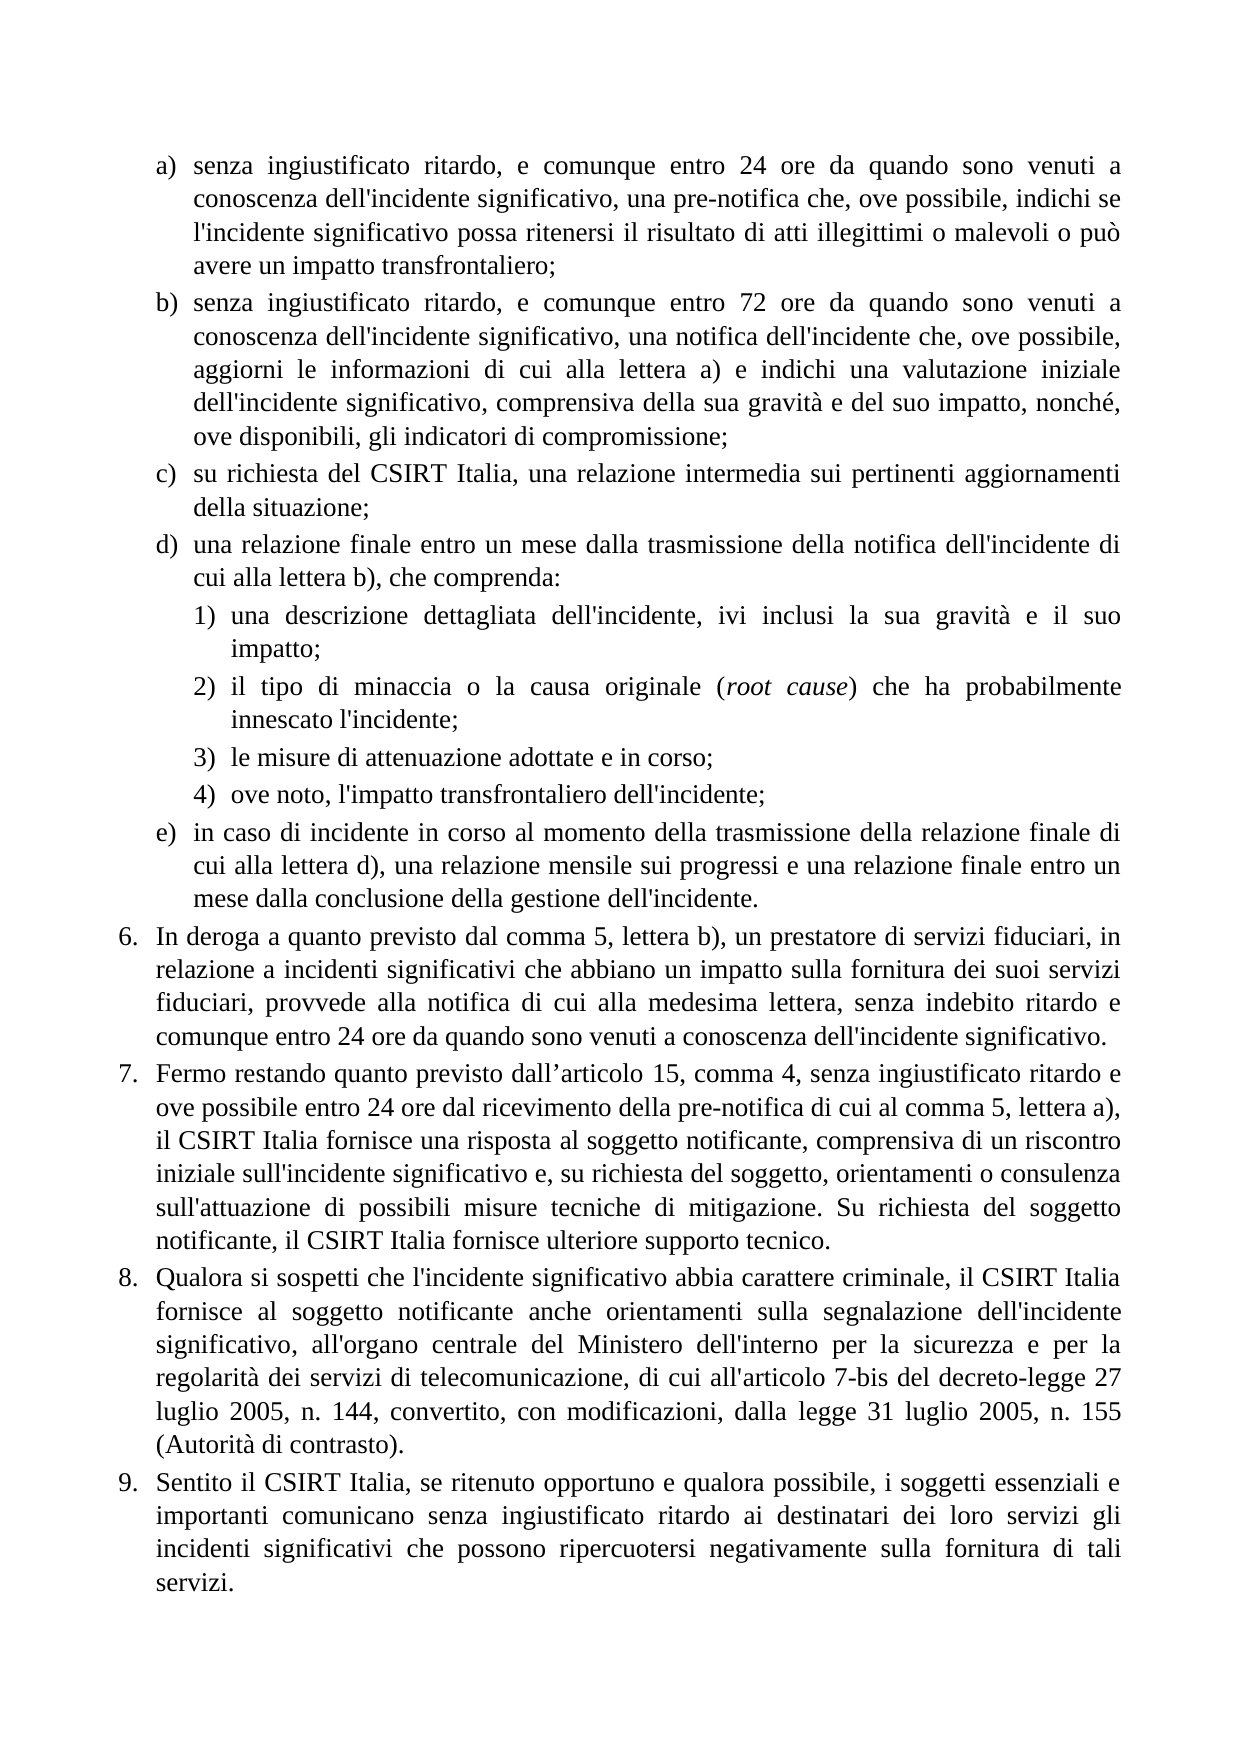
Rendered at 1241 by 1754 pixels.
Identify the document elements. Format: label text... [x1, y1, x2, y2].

list senza ingiustificato ritardo, e comunque entro 24 ore da quando sono venuti a conoscenza dell'incidente significativo, una pre-notifica che, ove possibile, indichi se l'incidente significativo possa ritenersi il risultato di atti illegittimi o malevoli o può avere un impatto transfrontaliero; [156, 148, 1122, 281]
list una relazione finale entro un mese dalla trasmissione della notifica dell'incidente di cui alla lettera b), che comprenda: [156, 527, 1122, 593]
list Qualora si sospetti che l'incidente significativo abbia carattere criminale, il CSIRT Italia fornisce al soggetto notificante anche orientamenti sulla segnalazione dell'incidente significativo, all'organo centrale del Ministero dell'interno per la sicurezza e per la regolarità dei servizi di telecomunicazione, di cui all'articolo 7-bis del decreto-legge 27 luglio 2005, n. 144, convertito, con modificazioni, dalla legge 31 luglio 2005, n. 155 (Autorità di contrasto). [118, 1260, 1122, 1460]
list le misure di attenuazione adottate e in corso; [193, 739, 1122, 773]
list ove noto, l'impatto transfrontaliero dell'incidente; [193, 777, 1122, 810]
list su richiesta del CSIRT Italia, una relazione intermedia sui pertinenti aggiornamenti della situazione; [156, 456, 1122, 523]
list il tipo di minaccia o la causa originale (root cause) che ha probabilmente innescato l'incidente; [193, 668, 1122, 735]
list Sentito il CSIRT Italia, se ritenuto opportuno e qualora possibile, i soggetti essenziali e importanti comunicano senza ingiustificato ritardo ai destinatari dei loro servizi gli incidenti significativi che possono ripercuotersi negativamente sulla fornitura di tali servizi. [118, 1464, 1122, 1598]
list Fermo restando quanto previsto dall’articolo 15, comma 4, senza ingiustificato ritardo e ove possibile entro 24 ore dal ricevimento della pre-notifica di cui al comma 5, lettera a), il CSIRT Italia fornisce una risposta al soggetto notificante, comprensiva di un riscontro iniziale sull'incidente significativo e, su richiesta del soggetto, orientamenti o consulenza sull'attuazione di possibili misure tecniche di mitigazione. Su richiesta del soggetto notificante, il CSIRT Italia fornisce ulteriore supporto tecnico. [118, 1056, 1122, 1256]
list senza ingiustificato ritardo, e comunque entro 72 ore da quando sono venuti a conoscenza dell'incidente significativo, una notifica dell'incidente che, ove possibile, aggiorni le informazioni di cui alla lettera a) e indichi una valutazione iniziale dell'incidente significativo, comprensiva della sua gravità e del suo impatto, nonché, ove disponibili, gli indicatori di compromissione; [156, 285, 1122, 452]
list in caso di incidente in corso al momento della trasmissione della relazione finale di cui alla lettera d), una relazione mensile sui progressi e una relazione finale entro un mese dalla conclusione della gestione dell'incidente. [156, 814, 1122, 914]
list In deroga a quanto previsto dal comma 5, lettera b), un prestatore di servizi fiduciari, in relazione a incidenti significativi che abbiano un impatto sulla fornitura dei suoi servizi fiduciari, provvede alla notifica di cui alla medesima lettera, senza indebito ritardo e comunque entro 24 ore da quando sono venuti a conoscenza dell'incidente significativo. [118, 918, 1122, 1052]
list una descrizione dettagliata dell'incidente, ivi inclusi la sua gravità e il suo impatto; [193, 598, 1122, 664]
